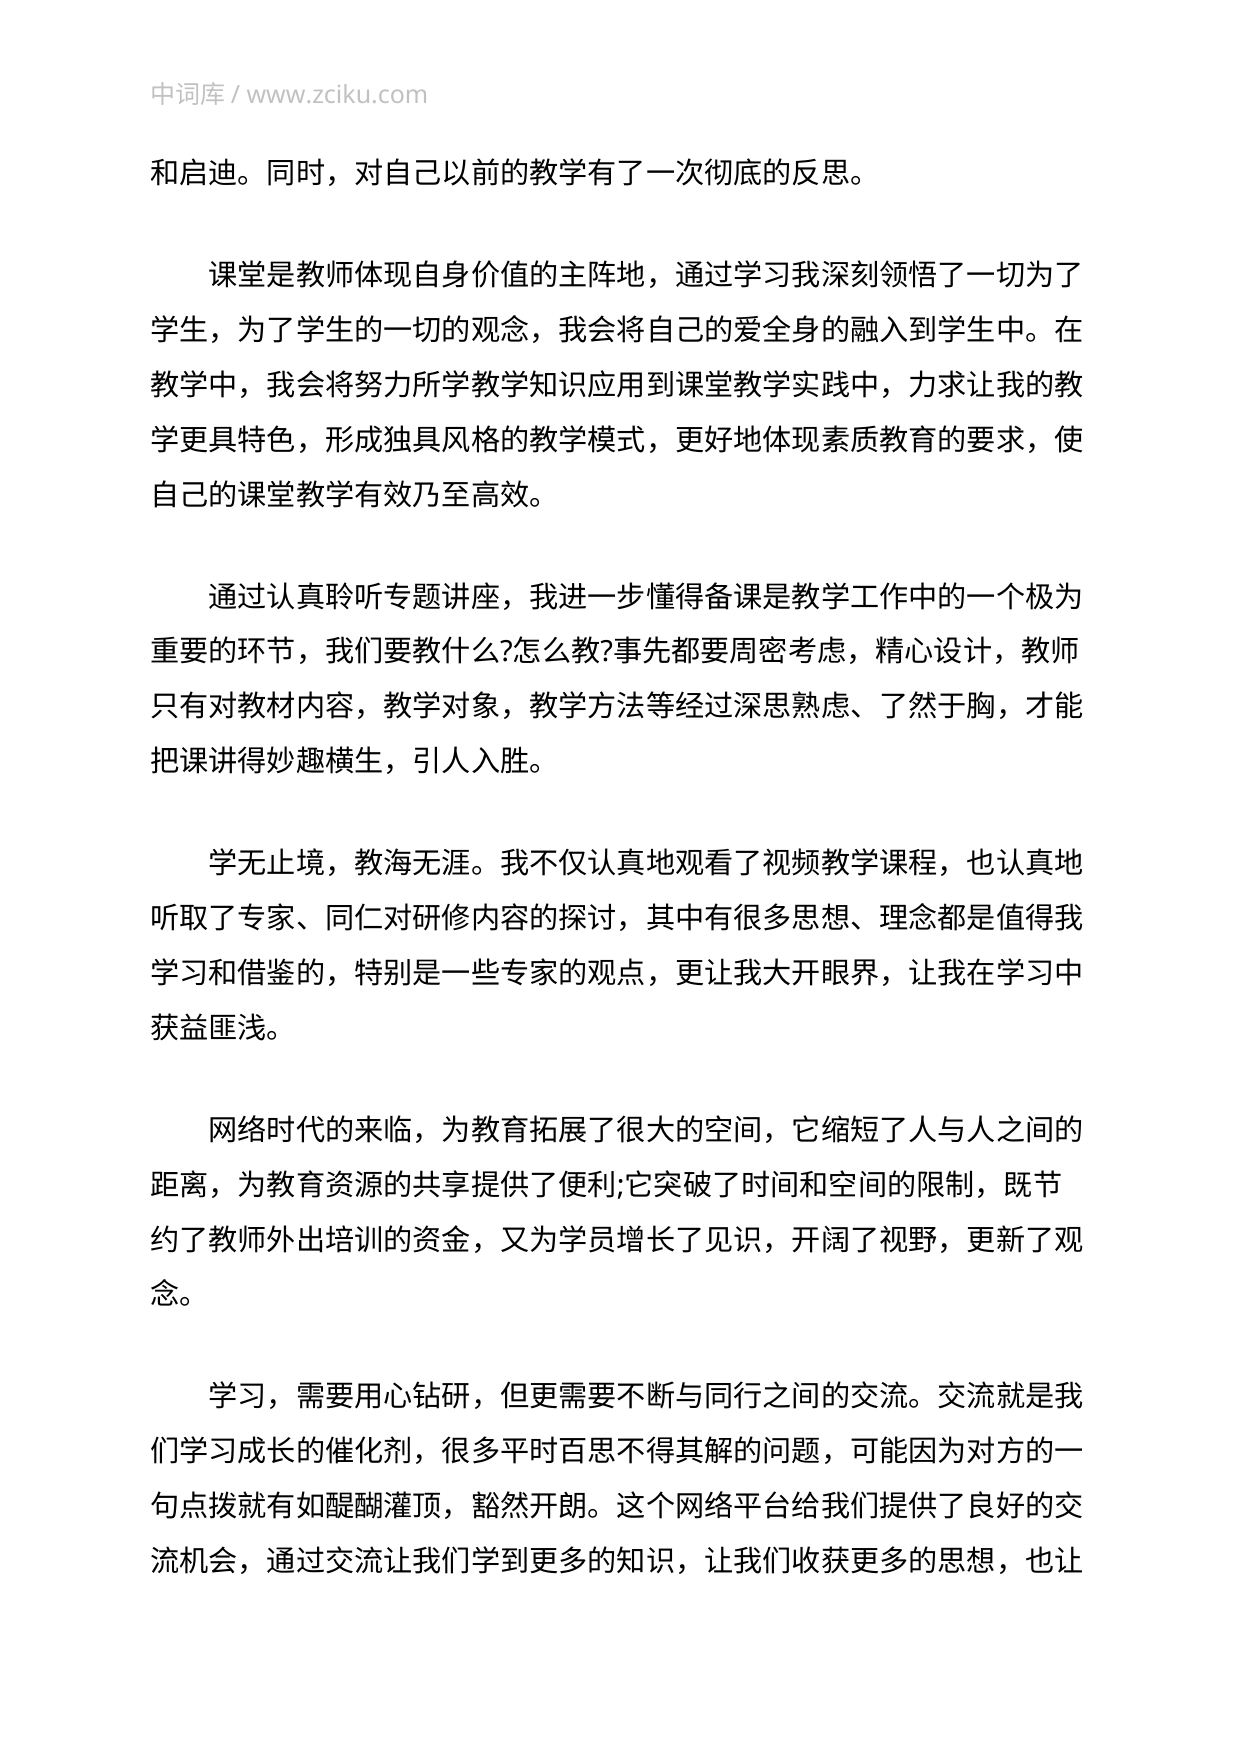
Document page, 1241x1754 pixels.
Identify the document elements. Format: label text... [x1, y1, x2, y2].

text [150, 150, 1090, 192]
text 学无止境，教海无涯。我不仅认真地观看了视频教学课程，也认真地听取了专家、同仁对研修内容的探讨，其中有很多思想、理念都是值得我学习和借鉴的，特别是一些专家的观点，更让我大开眼界，让我在学习中获益匪浅。 [150, 840, 1090, 1047]
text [150, 1373, 1090, 1580]
text 通过认真聆听专题讲座，我进一步懂得备课是教学工作中的一个极为重要的环节，我们要教什么?怎么教?事先都要周密考虑，精心设计，教师只有对教材内容，教学对象，教学方法等经过深思熟虑、了然于胸，才能把课讲得妙趣横生，引人入胜。 [150, 573, 1090, 780]
text 网络时代的来临，为教育拓展了很大的空间，它缩短了人与人之间的距离，为教育资源的共享提供了便利;它突破了时间和空间的限制，既节约了教师外出培训的资金，又为学员增长了见识，开阔了视野，更新了观念。 [150, 1106, 1090, 1313]
text 课堂是教师体现自身价值的主阵地，通过学习我深刻领悟了一切为了学生，为了学生的一切的观念，我会将自己的爱全身的融入到学生中。在教学中，我会将努力所学教学知识应用到课堂教学实践中，力求让我的教学更具特色，形成独具风格的教学模式，更好地体现素质教育的要求，使自己的课堂教学有效乃至高效。 [150, 252, 1090, 514]
